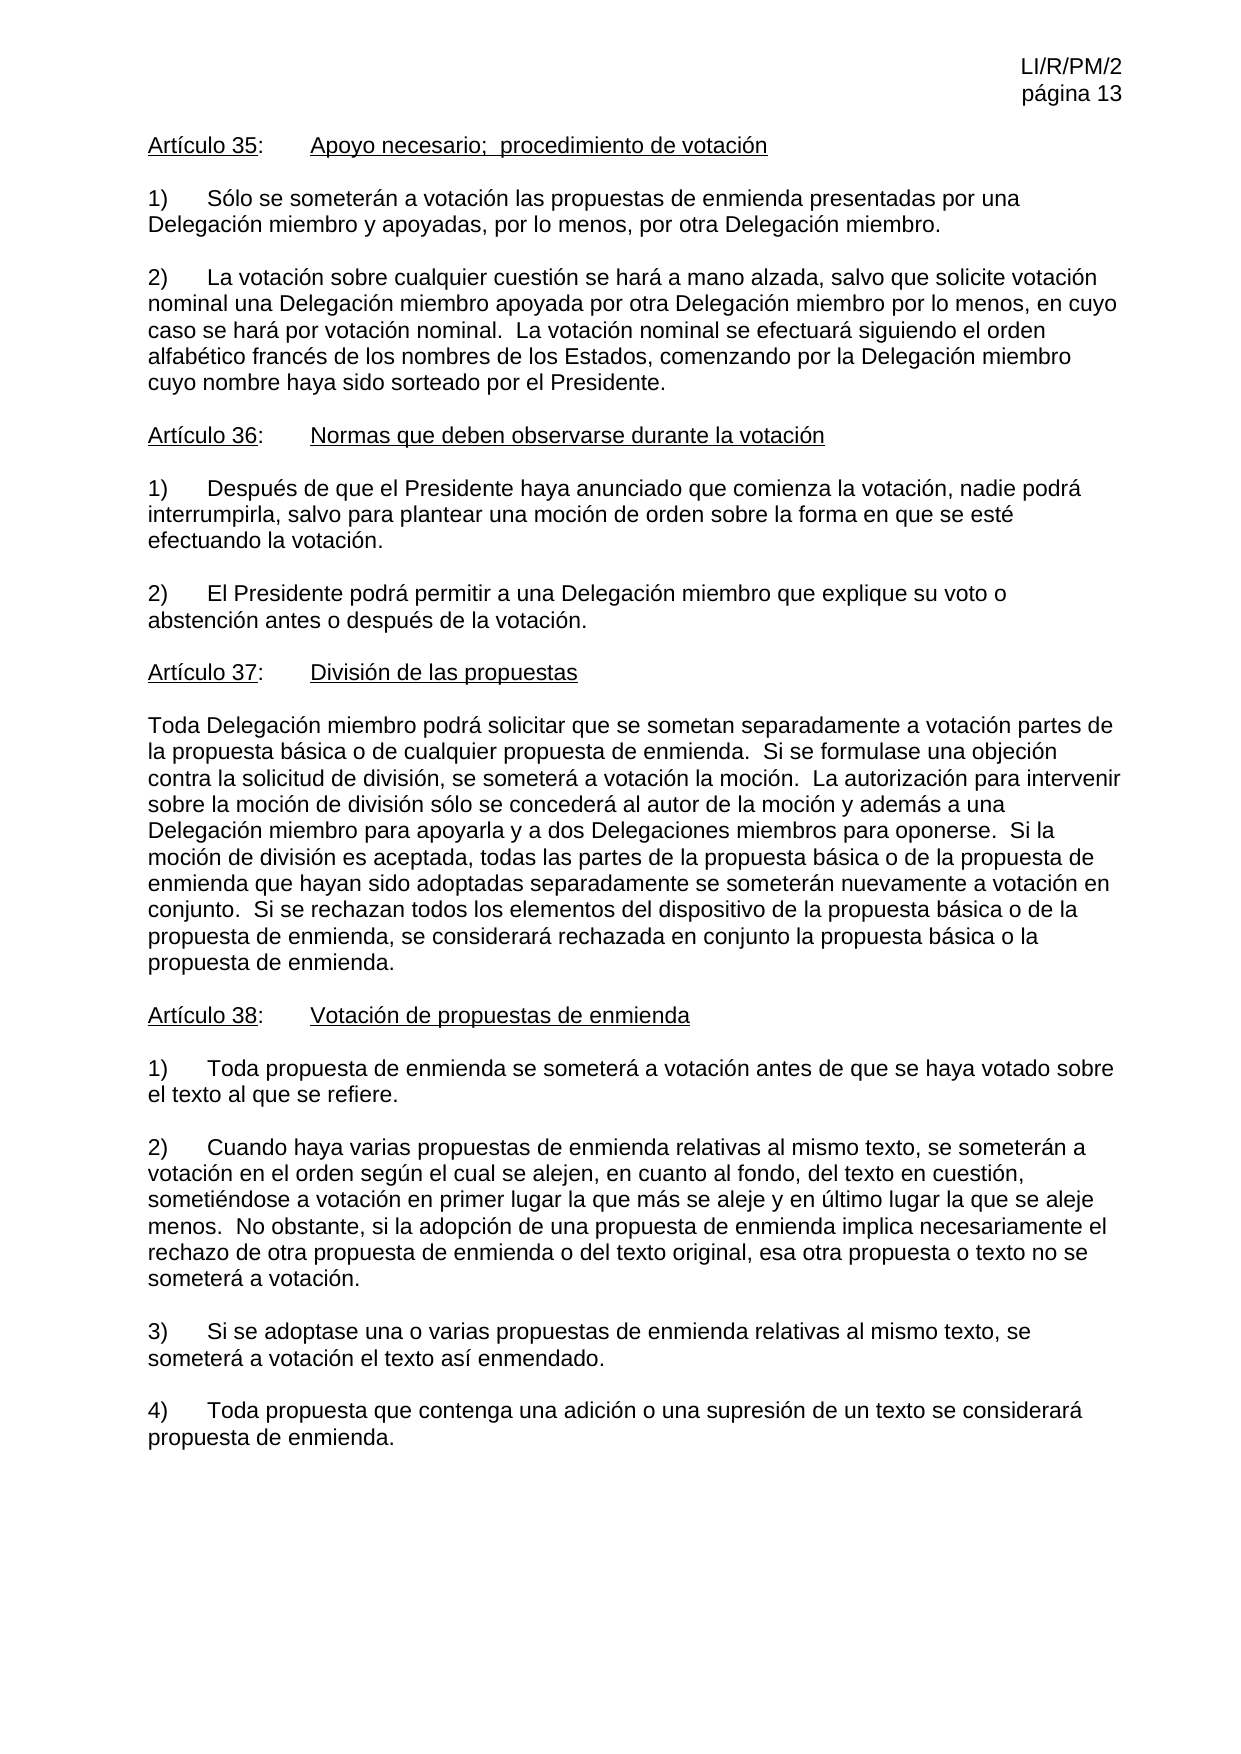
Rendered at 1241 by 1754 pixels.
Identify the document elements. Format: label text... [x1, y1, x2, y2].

text 3) Si se adoptase una o varias propuestas de enmienda relativas al mismo texto, se someterá a votación el texto así enmendado. [148, 1318, 1122, 1371]
text Artículo 37: División de las propuestas [148, 659, 1122, 686]
text Toda Delegación miembro podrá solicitar que se sometan separadamente a votación partes de la propuesta básica o de cualquier propuesta de enmienda. Si se formulase una objeción contra la solicitud de división, se someterá a votación la moción. La autorización para intervenir sobre la moción de división sólo se concederá al autor de la moción y además a una Delegación miembro para apoyarla y a dos Delegaciones miembros para oponerse. Si la moción de división es aceptada, todas las partes de la propuesta básica o de la propuesta de enmienda que hayan sido adoptadas separadamente se someterán nuevamente a votación en conjunto. Si se rechazan todos los elementos del dispositivo de la propuesta básica o de la propuesta de enmienda, se considerará rechazada en conjunto la propuesta básica o la propuesta de enmienda. [148, 712, 1122, 976]
text Artículo 36: Normas que deben observarse durante la votación [148, 422, 1122, 448]
text Artículo 38: Votación de propuestas de enmienda [148, 1002, 1122, 1028]
text 2) Cuando haya varias propuestas de enmienda relativas al mismo texto, se someterán a votación en el orden según el cual se alejen, en cuanto al fondo, del texto en cuestión, sometiéndose a votación en primer lugar la que más se aleje y en último lugar la que se aleje menos. No obstante, si la adopción de una propuesta de enmienda implica necesariamente el rechazo de otra propuesta de enmienda o del texto original, esa otra propuesta o texto no se someterá a votación. [148, 1134, 1122, 1292]
text 2) La votación sobre cualquier cuestión se hará a mano alzada, salvo que solicite votación nominal una Delegación miembro apoyada por otra Delegación miembro por lo menos, en cuyo caso se hará por votación nominal. La votación nominal se efectuará siguiendo el orden alfabético francés de los nombres de los Estados, comenzando por la Delegación miembro cuyo nombre haya sido sorteado por el Presidente. [148, 264, 1122, 396]
text 2) El Presidente podrá permitir a una Delegación miembro que explique su voto o abstención antes o después de la votación. [148, 580, 1122, 633]
text 4) Toda propuesta que contenga una adición o una supresión de un texto se considerará propuesta de enmienda. [148, 1397, 1122, 1450]
text 1) Sólo se someterán a votación las propuestas de enmienda presentadas por una Delegación miembro y apoyadas, por lo menos, por otra Delegación miembro. [148, 185, 1122, 238]
text 1) Toda propuesta de enmienda se someterá a votación antes de que se haya votado sobre el texto al que se refiere. [148, 1054, 1122, 1107]
text 1) Después de que el Presidente haya anunciado que comienza la votación, nadie podrá interrumpirla, salvo para plantear una moción de orden sobre la forma en que se esté efectuando la votación. [148, 475, 1122, 554]
text Artículo 35: Apoyo necesario; procedimiento de votación [148, 132, 1122, 158]
